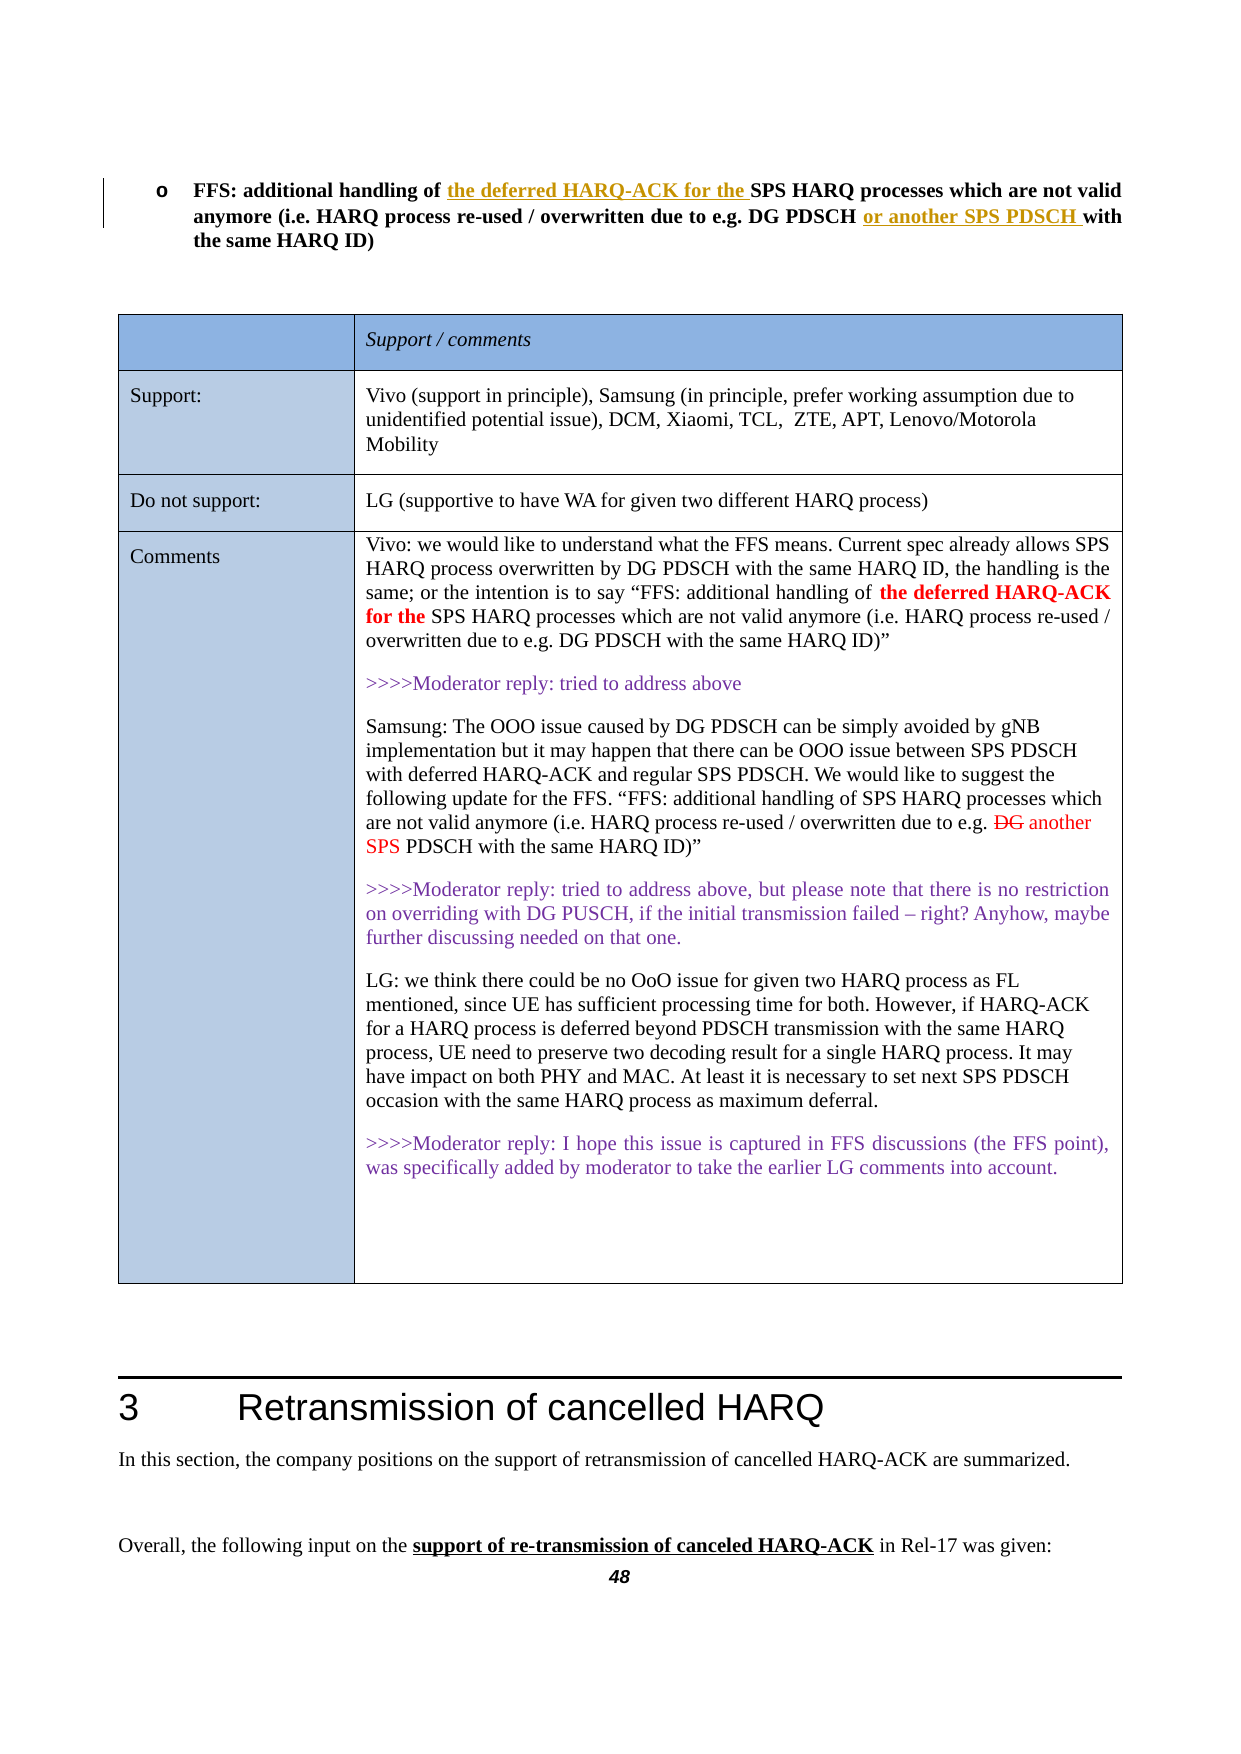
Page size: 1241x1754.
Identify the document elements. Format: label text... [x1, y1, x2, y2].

text In this section, the company positions on the support of retransmission of cancelled HARQ-ACK are summarized. [118, 1447, 1122, 1471]
table_cell Comments [119, 532, 354, 1283]
table_cell LG (supportive to have WA for given two different HARQ process) [355, 475, 1122, 531]
text Overall, the following input on the support of re-transmission of canceled HARQ-ACK in Rel-17 was given: [118, 1533, 1122, 1557]
subtitle Retransmission of cancelled HARQ [118, 1379, 1122, 1429]
table_cell Support: [119, 371, 354, 474]
table_cell Vivo: we would like to understand what the FFS means. Current spec already allows SPS HARQ process overwritten by DG PDSCH with the same HARQ ID, the handling is the same; or the intention is to say “FFS: additional handling of the deferred HARQ-ACK for the SPS HARQ processes which are not valid anymore (i.e. HARQ process re-used / overwritten due to e.g. DG PDSCH with the same HARQ ID)” >>>>Moderator reply: tried to address above Samsung: The OOO issue caused by DG PDSCH can be simply avoided by gNB implementation but it may happen that there can be OOO issue between SPS PDSCH with deferred HARQ-ACK and regular SPS PDSCH. We would like to suggest the following update for the FFS. “FFS: additional handling of SPS HARQ processes which are not valid anymore (i.e. HARQ process re-used / overwritten due to e.g. DG another SPS PDSCH with the same HARQ ID)” >>>>Moderator reply: tried to address above, but please note that there is no restriction on overriding with DG PUSCH, if the initial transmission failed – right? Anyhow, maybe further discussing needed on that one. LG: we think there could be no OoO issue for given two HARQ process as FL mentioned, since UE has sufficient processing time for both. However, if HARQ-ACK for a HARQ process is deferred beyond PDSCH transmission with the same HARQ process, UE need to preserve two decoding result for a single HARQ process. It may have impact on both PHY and MAC. At least it is necessary to set next SPS PDSCH occasion with the same HARQ process as maximum deferral. >>>>Moderator reply: I hope this issue is captured in FFS discussions (the FFS point), was specifically added by moderator to take the earlier LG comments into account. [355, 532, 1122, 1283]
list FFS: additional handling of SPS HARQ processes which are not valid anymore (i.e. HARQ process re-used / overwritten due to e.g. DG PDSCH with the same HARQ ID) [156, 178, 1122, 252]
table_header Support / comments [355, 315, 1122, 370]
table_header [119, 315, 354, 370]
table_cell Vivo (support in principle), Samsung (in principle, prefer working assumption due to unidentified potential issue), DCM, Xiaomi, TCL, ZTE, APT, Lenovo/Motorola Mobility [355, 371, 1122, 474]
table_cell Do not support: [119, 475, 354, 531]
